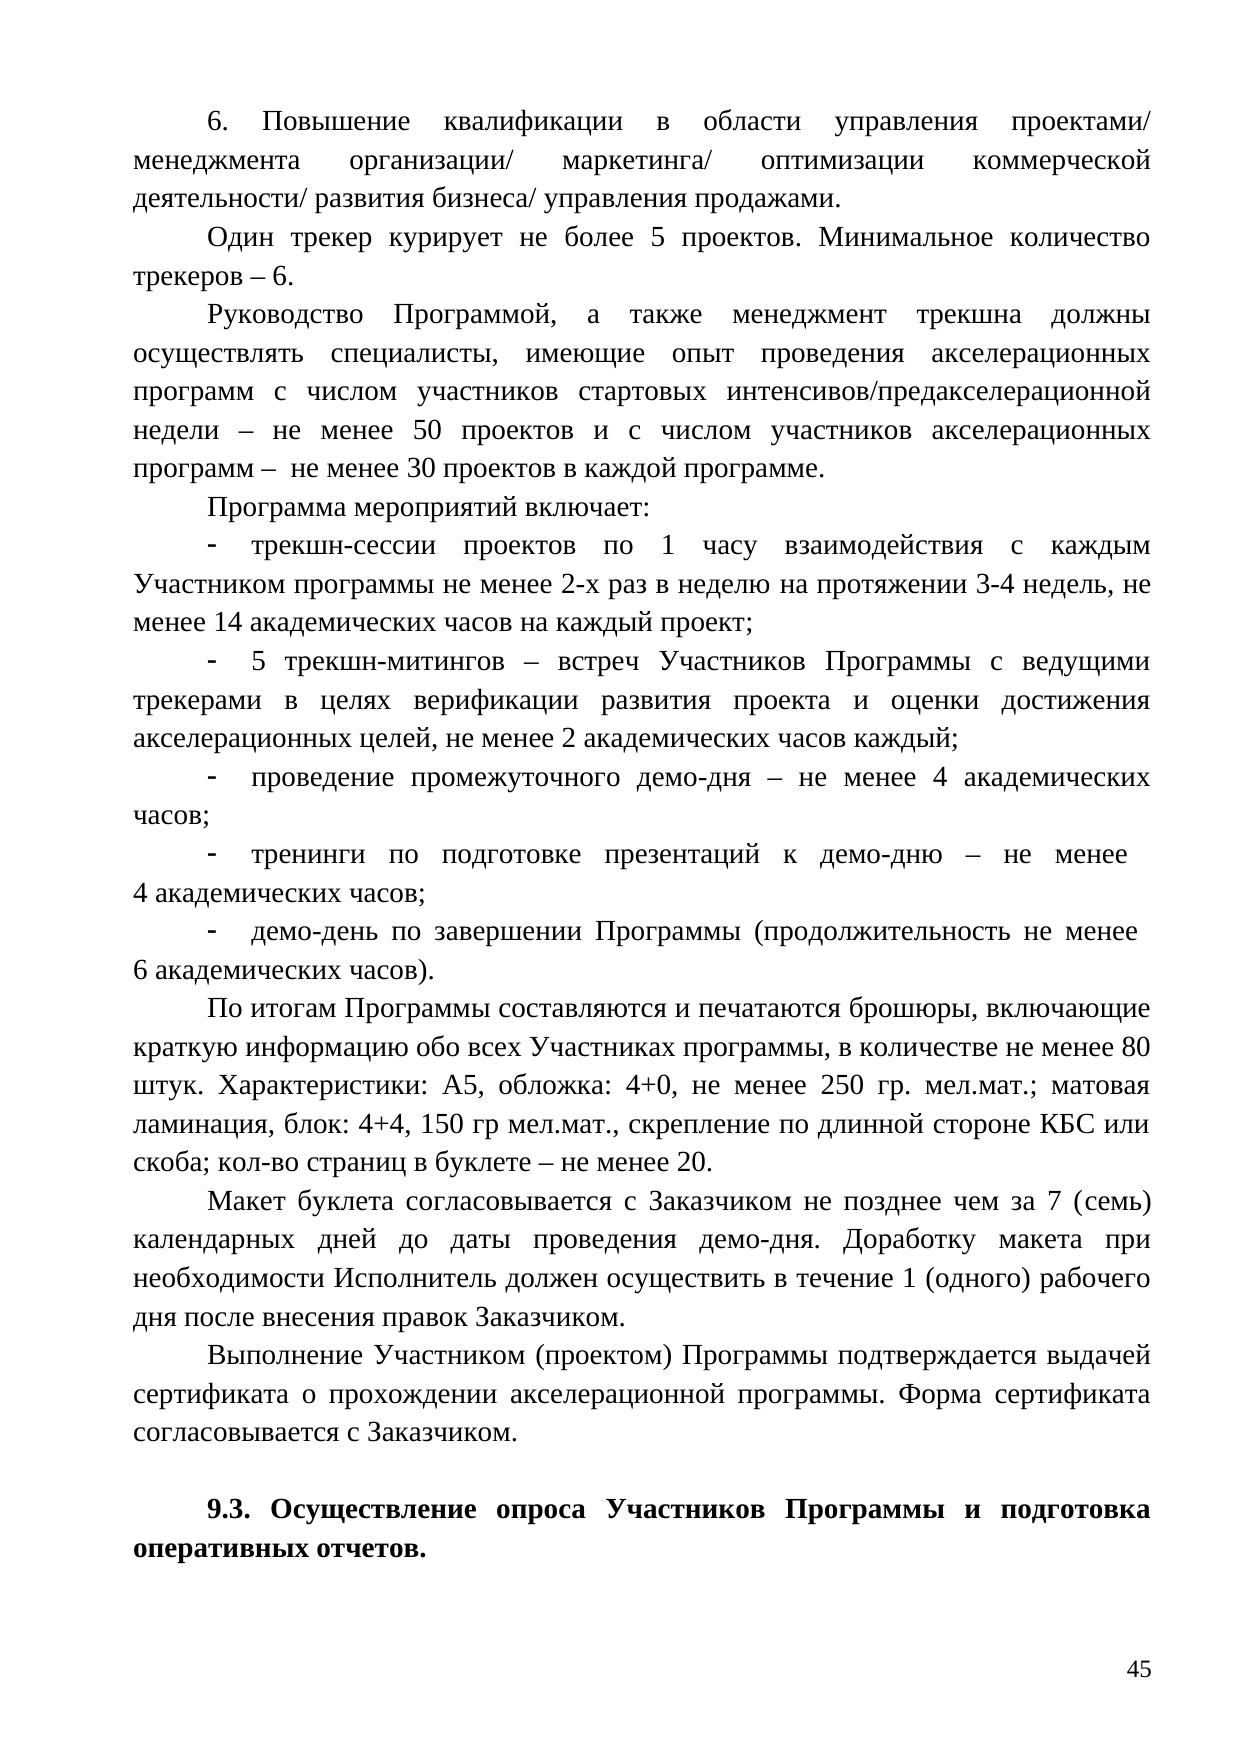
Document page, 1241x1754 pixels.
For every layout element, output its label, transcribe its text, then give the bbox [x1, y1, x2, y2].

text Выполнение Участником (проектом) Программы подтверждается выдачей сертификата о прохождении акселерационной программы. Форма сертификата согласовывается с Заказчиком. [133, 1337, 1152, 1448]
text Программа мероприятий включает: [133, 489, 1152, 522]
text Один трекер курирует не более 5 проектов. Минимальное количество трекеров – 6. [133, 219, 1152, 291]
list трекшн-сессии проектов по 1 часу взаимодействия с каждым Участником программы не менее 2-х раз в неделю на протяжении 3-4 недель, не менее 14 академических часов на каждый проект; [133, 527, 1152, 638]
text Макет буклета согласовывается с Заказчиком не позднее чем за 7 (cемь) календарных дней до даты проведения демо-дня. Доработку макета при необходимости Исполнитель должен осуществить в течение 1 (одного) рабочего дня после внесения правок Заказчиком. [133, 1183, 1152, 1332]
list 5 трекшн-митингов – встреч Участников Программы с ведущими трекерами в целях верификации развития проекта и оценки достижения акселерационных целей, не менее 2 академических часов каждый; [133, 643, 1152, 754]
list проведение промежуточного демо-дня – не менее 4 академических часов; [133, 759, 1152, 831]
list тренинги по подготовке презентаций к демо-дню – не менее 4 академических часов; [133, 836, 1152, 908]
text 9.3. Осуществление опроса Участников Программы и подготовка оперативных отчетов. [133, 1491, 1152, 1563]
text Руководство Программой, а также менеджмент трекшна должны осуществлять специалисты, имеющие опыт проведения акселерационных программ с числом участников стартовых интенсивов/предакселерационной недели – не менее 50 проектов и с числом участников акселерационных программ – не менее 30 проектов в каждой программе. [133, 296, 1152, 484]
list демо-день по завершении Программы (продолжительность не менее 6 академических часов). [133, 913, 1152, 985]
text По итогам Программы составляются и печатаются брошюры, включающие краткую информацию обо всех Участниках программы, в количестве не менее 80 штук. Характеристики: А5, обложка: 4+0, не менее 250 гр. мел.мат.; матовая ламинация, блок: 4+4, 150 гр мел.мат., скрепление по длинной стороне КБС или скоба; кол-во страниц в буклете – не менее 20. [133, 990, 1152, 1178]
text 6. Повышение квалификации в области управления проектами/ менеджмента организации/ маркетинга/ оптимизации коммерческой деятельности/ развития бизнеса/ управления продажами. [133, 103, 1152, 214]
